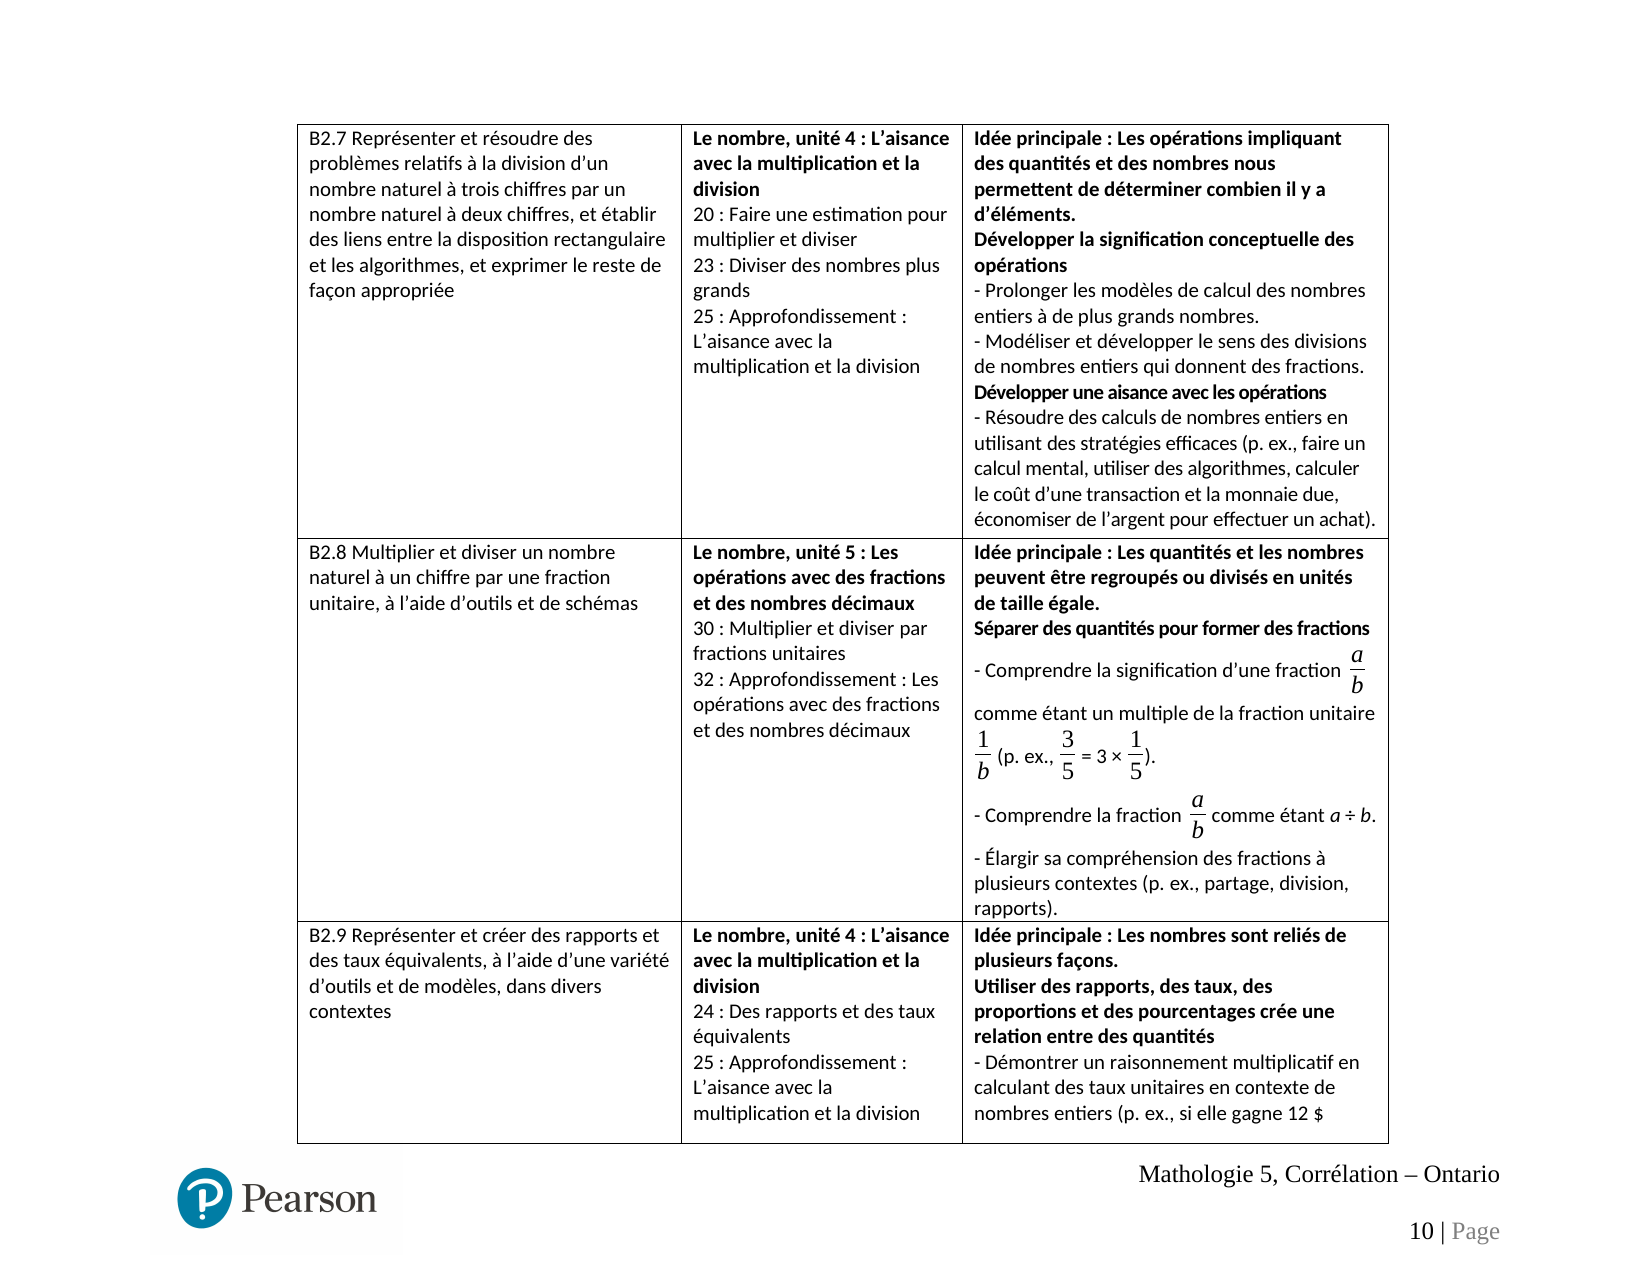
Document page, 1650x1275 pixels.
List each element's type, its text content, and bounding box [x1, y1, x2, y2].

table_cell B2.9 Représenter et créer des rapports et des taux équivalents, à l’aide d’une variété d’outils et de modèles, dans divers contextes [298, 922, 681, 1143]
table_cell Le nombre, unité 5 : Les opérations avec des fractions et des nombres décimaux 30 : Multiplier et diviser par fractions unitaires 32 : Approfondissement : Les opérations avec des fractions et des nombres décimaux [682, 539, 962, 921]
table_cell Idée principale : Les opérations impliquant des quantités et des nombres nous permettent de déterminer combien il y a d’éléments. Développer la signification conceptuelle des opérations - Prolonger les modèles de calcul des nombres entiers à de plus grands nombres. - Modéliser et développer le sens des divisions de nombres entiers qui donnent des fractions. Développer une aisance avec les opérations - Résoudre des calculs de nombres entiers en utilisant des stratégies efficaces (p. ex., faire un calcul mental, utiliser des algorithmes, calculer le coût d’une transaction et la monnaie due, économiser de l’argent pour effectuer un achat). [963, 125, 1388, 538]
picture [150, 1140, 404, 1255]
table_cell B2.8 Multiplier et diviser un nombre naturel à un chiffre par une fraction unitaire, à l’aide d’outils et de schémas [298, 539, 681, 921]
table_cell Le nombre, unité 4 : L’aisance avec la multiplication et la division 20 : Faire une estimation pour multiplier et diviser 23 : Diviser des nombres plus grands 25 : Approfondissement : L’aisance avec la multiplication et la division [682, 125, 962, 538]
table_cell B2.7 Représenter et résoudre des problèmes relatifs à la division d’un nombre naturel à trois chiffres par un nombre naturel à deux chiffres, et établir des liens entre la disposition rectangulaire et les algorithmes, et exprimer le reste de façon appropriée [298, 125, 681, 538]
table_cell Idée principale : Les quantités et les nombres peuvent être regroupés ou divisés en unités de taille égale. Séparer des quantités pour former des fractions - Comprendre la signification d’une fraction comme étant un multiple de la fraction unitaire (p. ex., = 3 × ). - Comprendre la fraction comme étant a ÷ b. - Élargir sa compréhension des fractions à plusieurs contextes (p. ex., partage, division, rapports). [963, 539, 1388, 921]
